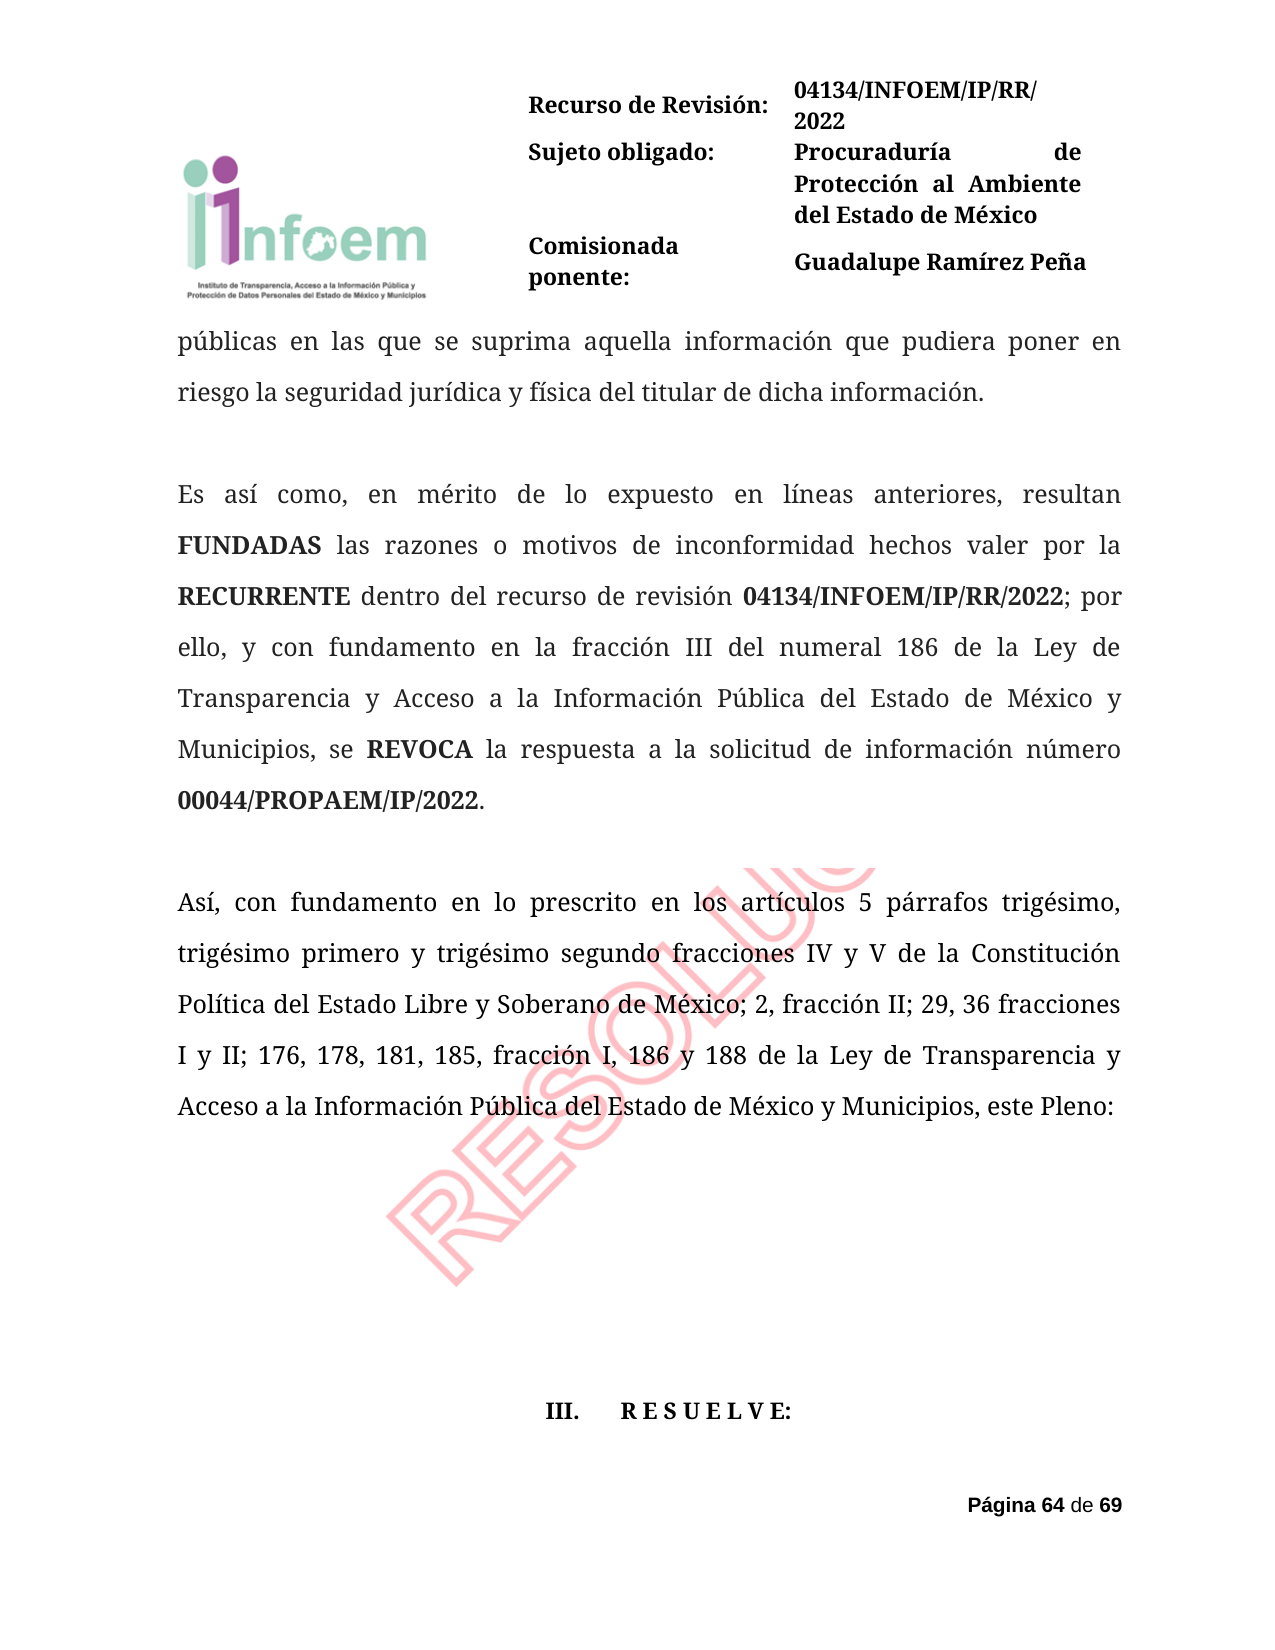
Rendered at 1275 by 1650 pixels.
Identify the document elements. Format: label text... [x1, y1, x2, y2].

text Así, con fundamento en lo prescrito en los artículos 5 párrafos trigésimo, trigésimo primero y trigésimo segundo fracciones IV y V de la Constitución Política del Estado Libre y Soberano de México; 2, fracción II; 29, 36 fracciones I y II; 176, 178, 181, 185, fracción I, 186 y 188 de la Ley de Transparencia y Acceso a la Información Pública del Estado de México y Municipios, este Pleno: [177, 884, 1122, 1123]
list R E S U E L V E: [215, 1395, 1122, 1426]
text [177, 323, 1122, 408]
text Es así como, en mérito de lo expuesto en líneas anteriores, resultan FUNDADAS las razones o motivos de inconformidad hechos valer por la RECURRENTE dentro del recurso de revisión 04134/INFOEM/IP/RR/2022; por ello, y con fundamento en la fracción III del numeral 186 de la Ley de Transparencia y Acceso a la Información Pública del Estado de México y Municipios, se REVOCA la respuesta a la solicitud de información número 00044/PROPAEM/IP/2022. [177, 476, 1122, 817]
picture [63, 95, 1275, 1650]
